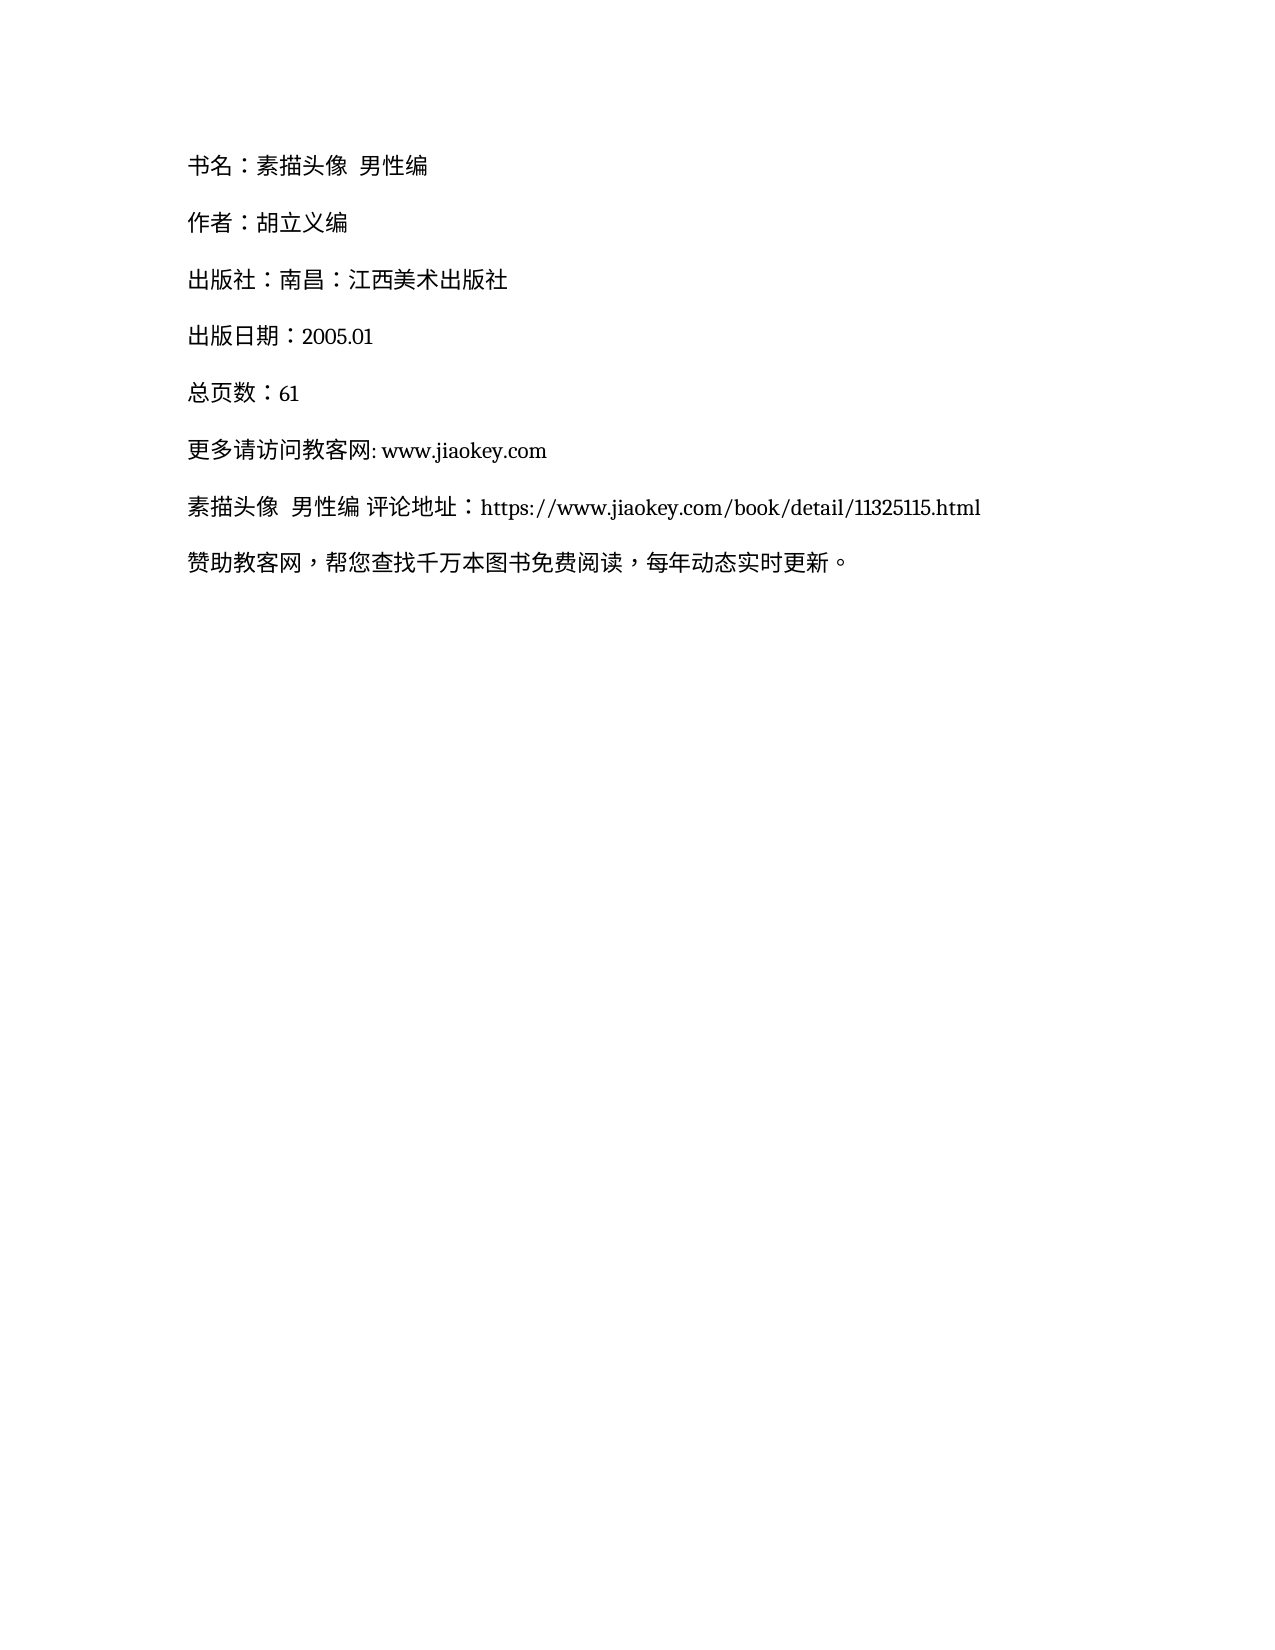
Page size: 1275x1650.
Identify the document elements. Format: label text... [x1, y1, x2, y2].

text 出版日期：2005.01 [187, 320, 1087, 352]
text 作者：胡立义编 [187, 207, 1087, 238]
text 书名：素描头像 男性编 [187, 150, 1087, 181]
text 素描头像 男性编 评论地址：https://www.jiaokey.com/book/detail/11325115.html [187, 491, 1087, 522]
text 总页数：61 [187, 377, 1087, 408]
text 更多请访问教客网: www.jiaokey.com [187, 434, 1087, 465]
text 赞助教客网，帮您查找千万本图书免费阅读，每年动态实时更新。 [187, 547, 1087, 579]
text 出版社：南昌：江西美术出版社 [187, 263, 1087, 295]
